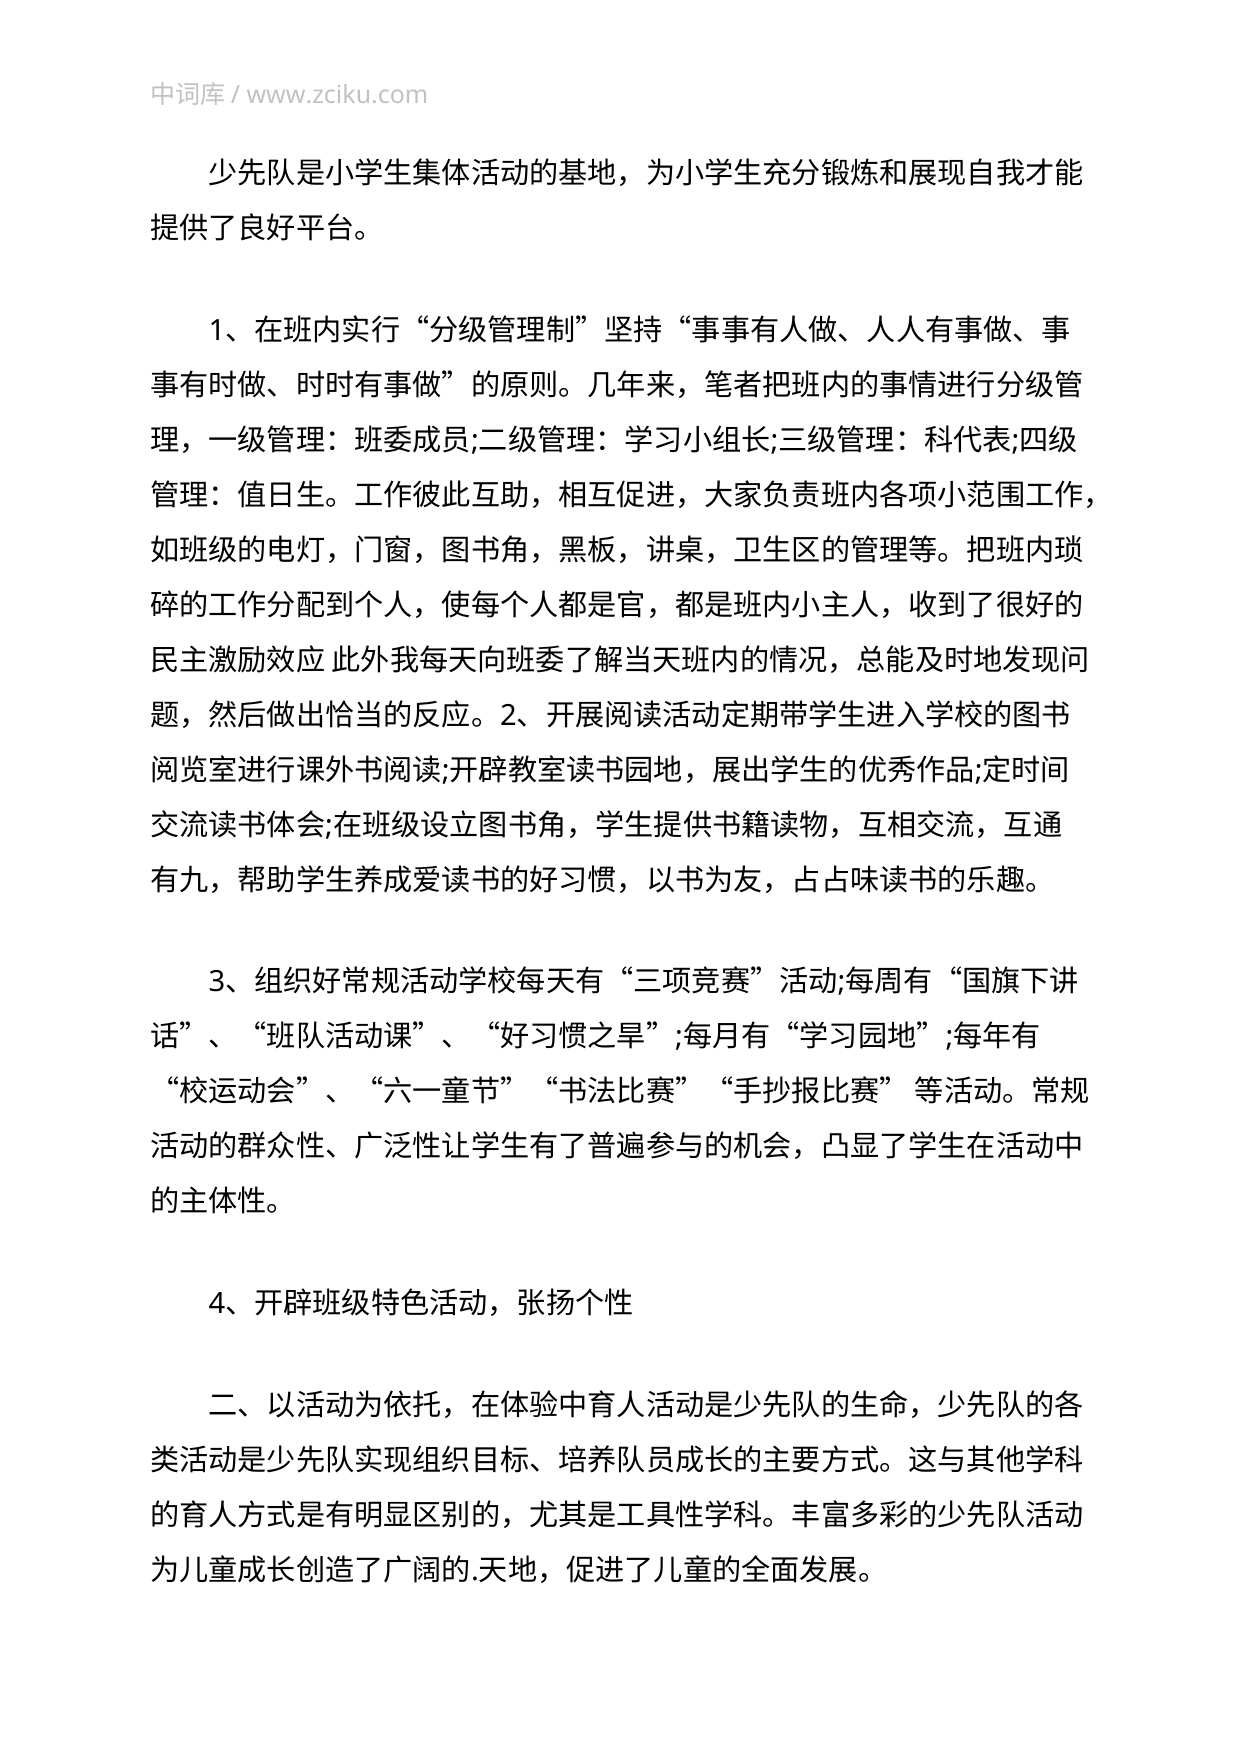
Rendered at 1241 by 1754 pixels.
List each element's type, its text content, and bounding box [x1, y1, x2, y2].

text 二、以活动为依托，在体验中育人活动是少先队的生命，少先队的各类活动是少先队实现组织目标、培养队员成长的主要方式。这与其他学科的育人方式是有明显区别的，尤其是工具性学科。丰富多彩的少先队活动为儿童成长创造了广阔的.天地，促进了儿童的全面发展。 [150, 1381, 1090, 1588]
text 1、在班内实行“分级管理制”坚持“事事有人做、人人有事做、事事有时做、时时有事做”的原则。几年来，笔者把班内的事情进行分级管理，一级管理：班委成员;二级管理：学习小组长;三级管理：科代表;四级管理：值日生。工作彼此互助，相互促进，大家负责班内各项小范围工作，如班级的电灯，门窗，图书角，黑板，讲桌，卫生区的管理等。把班内琐碎的工作分配到个人，使每个人都是官，都是班内小主人，收到了很好的民主激励效应 此外我每天向班委了解当天班内的情况，总能及时地发现问题，然后做出恰当的反应。2、开展阅读活动定期带学生进入学校的图书阅览室进行课外书阅读;开辟教室读书园地，展出学生的优秀作品;定时间交流读书体会;在班级设立图书角，学生提供书籍读物，互相交流，互通有九，帮助学生养成爱读书的好习惯，以书为友，占占味读书的乐趣。 [150, 307, 1090, 898]
text 4、开辟班级特色活动，张扬个性 [150, 1279, 1090, 1322]
text 少先队是小学生集体活动的基地，为小学生充分锻炼和展现自我才能提供了良好平台。 [150, 150, 1090, 247]
text 3、组织好常规活动学校每天有“三项竞赛”活动;每周有“国旗下讲话”、“班队活动课”、“好习惯之旱”;每月有“学习园地”;每年有“校运动会”、“六一童节”“书法比赛”“手抄报比赛” 等活动。常规活动的群众性、广泛性让学生有了普遍参与的机会，凸显了学生在活动中的主体性。 [150, 958, 1090, 1220]
